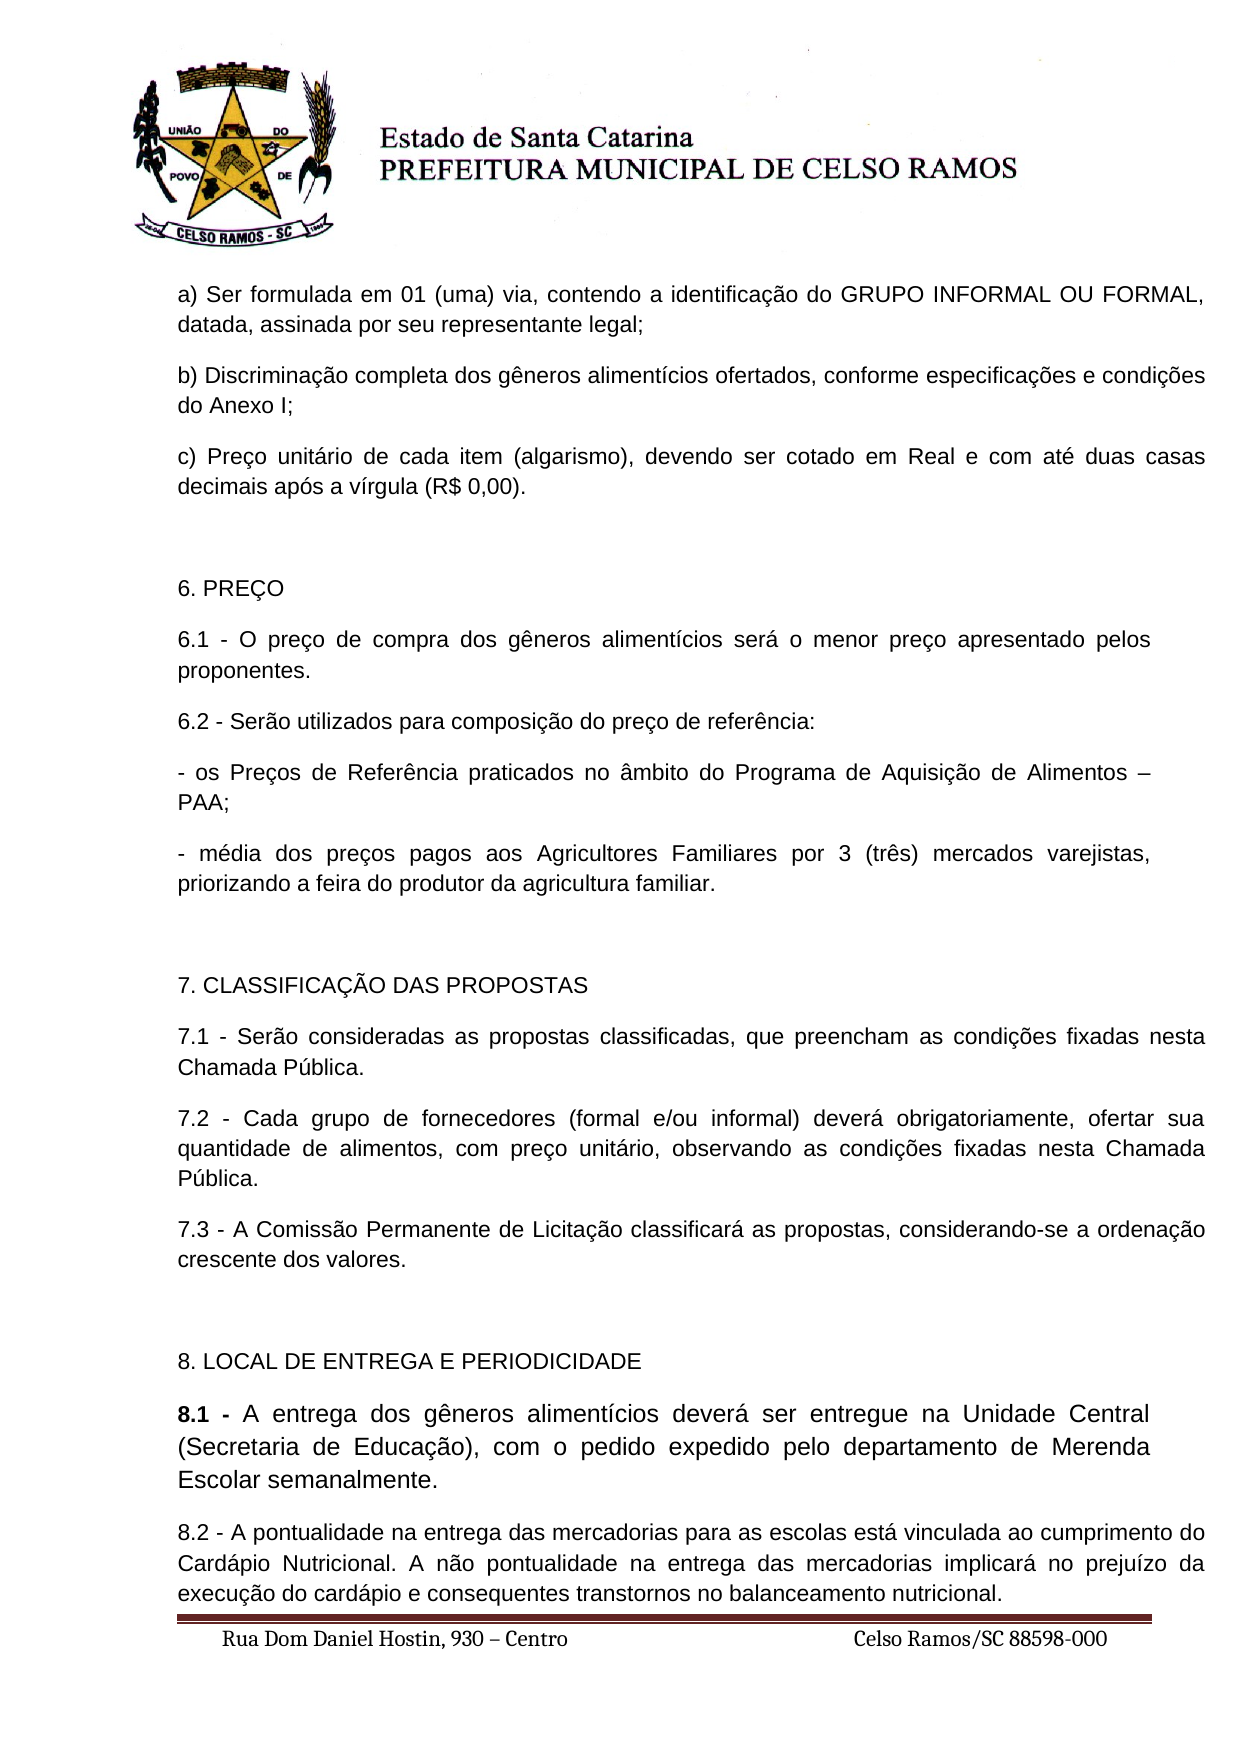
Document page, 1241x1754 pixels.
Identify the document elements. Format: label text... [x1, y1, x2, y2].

text - os Preços de Referência praticados no âmbito do Programa de Aquisição de Alimentos – PAA; [177, 759, 1152, 815]
text 6. PREÇO [177, 575, 1206, 602]
text 6.2 - Serão utilizados para composição do preço de referência: [177, 708, 1152, 734]
text 7.2 - Cada grupo de fornecedores (formal e/ou informal) deverá obrigatoriamente, ofertar sua quantidade de alimentos, com preço unitário, observando as condições fixadas nesta Chamada Pública. [177, 1104, 1206, 1191]
text 8.2 - A pontualidade na entrega das mercadorias para as escolas está vinculada ao cumprimento do Cardápio Nutricional. A não pontualidade na entrega das mercadorias implicará no prejuízo da execução do cardápio e consequentes transtornos no balanceamento nutricional. [177, 1519, 1206, 1606]
text 7.1 - Serão consideradas as propostas classificadas, que preencham as condições fixadas nesta Chamada Pública. [177, 1023, 1206, 1080]
text 7. CLASSIFICAÇÃO DAS PROPOSTAS [177, 972, 1206, 999]
text 6.1 - O preço de compra dos gêneros alimentícios será o menor preço apresentado pelos proponentes. [177, 626, 1152, 683]
text 7.3 - A Comissão Permanente de Licitação classificará as propostas, considerando-se a ordenação crescente dos valores. [177, 1216, 1206, 1273]
text a) Ser formulada em 01 (uma) via, contendo a identificação do GRUPO INFORMAL OU FORMAL, datada, assinada por seu representante legal; [177, 281, 1206, 337]
text 8. LOCAL DE ENTREGA E PERIODICIDADE [177, 1348, 1206, 1375]
picture [107, 32, 1175, 266]
text 8.1 - A entrega dos gêneros alimentícios deverá ser entregue na Unidade Central (Secretaria de Educação), com o pedido expedido pelo departamento de Merenda Escolar semanalmente. [177, 1399, 1152, 1494]
text c) Preço unitário de cada item (algarismo), devendo ser cotado em Real e com até duas casas decimais após a vírgula (R$ 0,00). [177, 443, 1206, 500]
text - média dos preços pagos aos Agricultores Familiares por 3 (três) mercados varejistas, priorizando a feira do produtor da agricultura familiar. [177, 840, 1152, 897]
text b) Discriminação completa dos gêneros alimentícios ofertados, conforme especificações e condições do Anexo I; [177, 362, 1206, 418]
